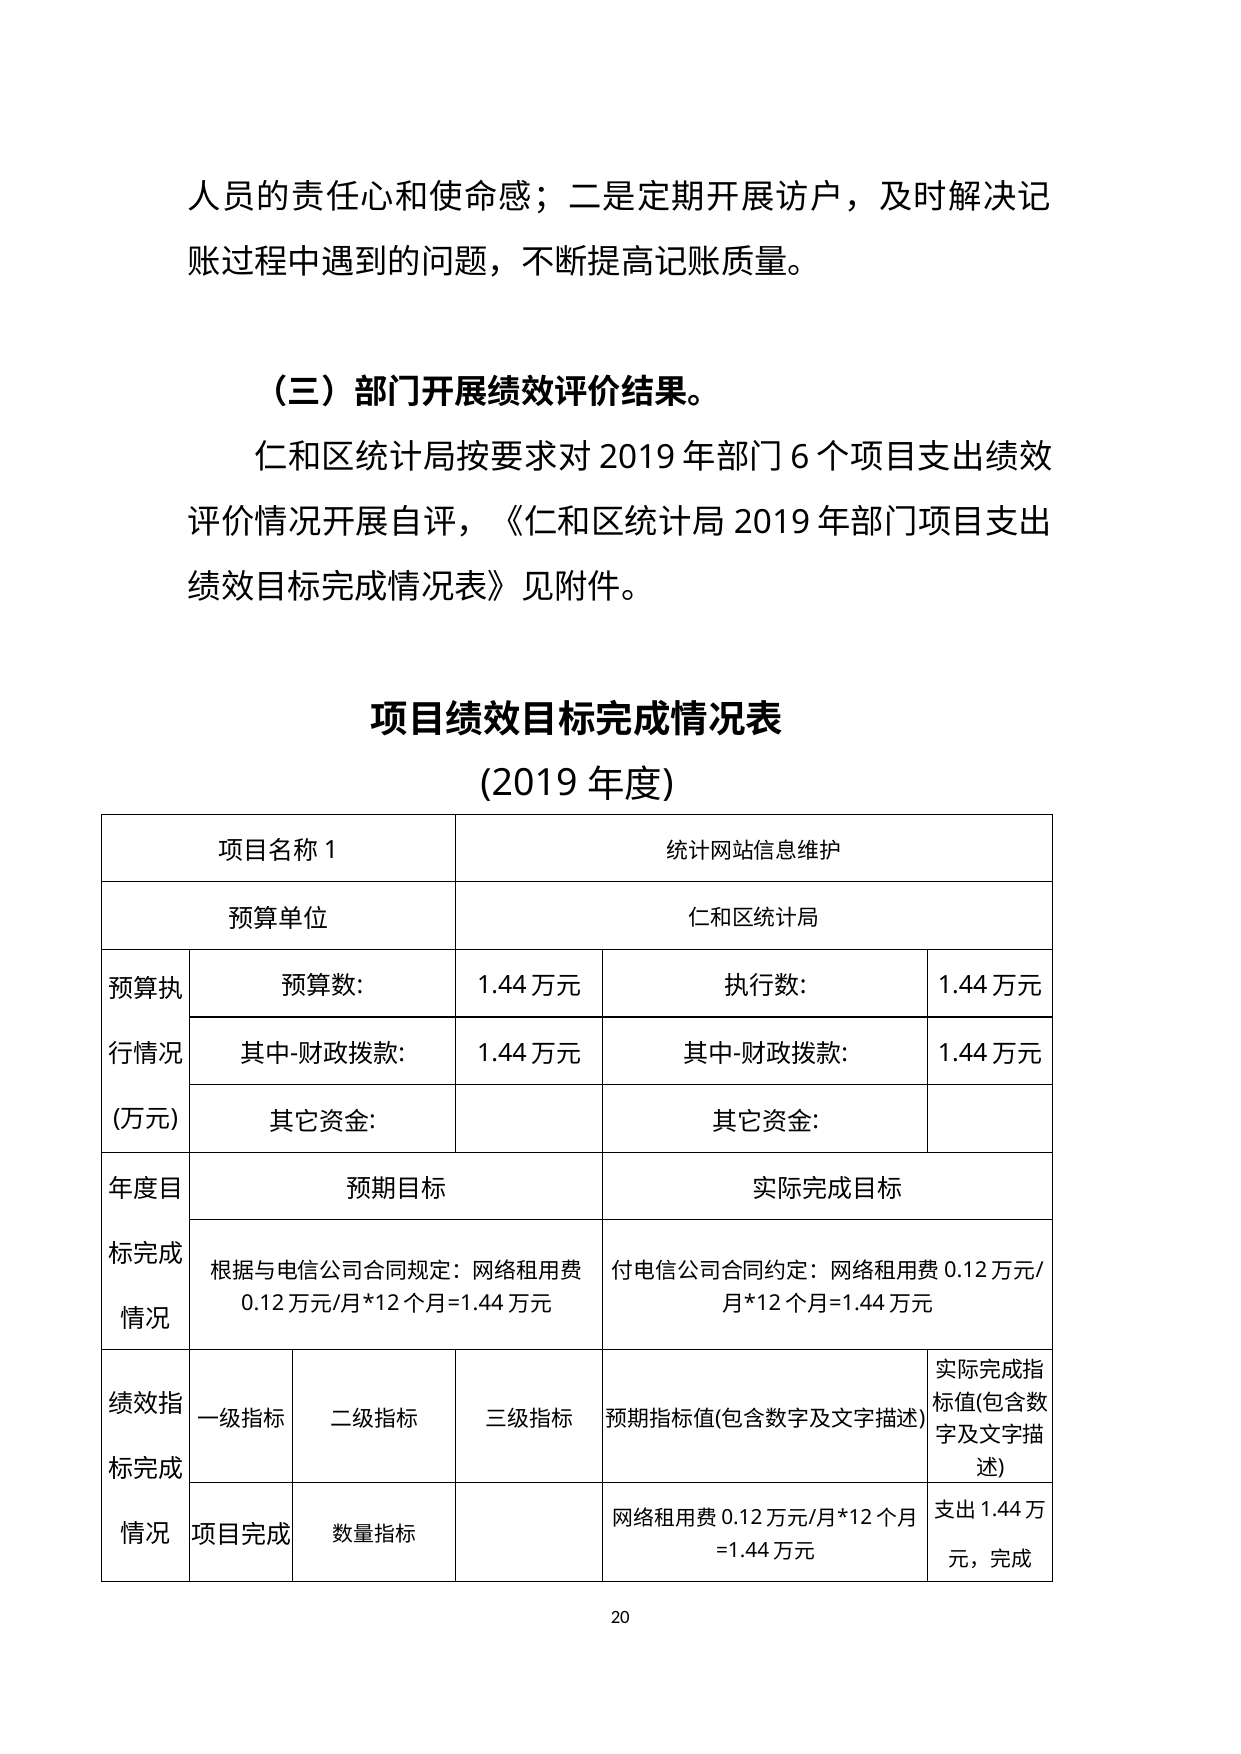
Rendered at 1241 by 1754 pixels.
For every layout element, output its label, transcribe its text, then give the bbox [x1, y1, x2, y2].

table_cell 预期目标 [190, 1153, 602, 1219]
table_cell 三级指标 [456, 1350, 602, 1482]
table_cell 实际完成指标值(包含数字及文字描述) [928, 1350, 1052, 1482]
table_cell 数量指标 [293, 1483, 455, 1581]
table_cell 仁和区统计局 [456, 882, 1052, 949]
table_cell 预算单位 [102, 882, 455, 949]
table_cell 1.44万元 [456, 1018, 602, 1084]
table_cell 预算执行情况(万元) [102, 950, 189, 1152]
table_cell 项目名称1 [102, 815, 455, 881]
table_cell 其中-财政拨款: [603, 1018, 927, 1084]
table_cell 一级指标 [190, 1350, 292, 1482]
table_cell 1.44万元 [456, 950, 602, 1016]
table_cell 其它资金: [190, 1085, 455, 1152]
table_cell 实际完成目标 [603, 1153, 1052, 1219]
table_cell 预期指标值(包含数字及文字描述) [603, 1350, 927, 1482]
table_cell 根据与电信公司合同规定：网络租用费0.12万元/月*12个月=1.44万元 [190, 1220, 602, 1349]
table_cell [456, 1483, 602, 1581]
table_cell 统计网站信息维护 [456, 815, 1052, 881]
table_cell 付电信公司合同约定：网络租用费0.12万元/月*12个月=1.44万元 [603, 1220, 1052, 1349]
table_cell 项目完成指标 [190, 1483, 292, 1581]
text 仁和区统计局按要求对2019年部门6个项目支出绩效评价情况开展自评，《仁和区统计局2019年部门项目支出绩效目标完成情况表》见附件。 [187, 422, 1053, 617]
table_cell 预算数: [190, 950, 455, 1016]
table_cell 1.44万元 [928, 950, 1052, 1016]
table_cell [603, 1483, 927, 1581]
table_cell 二级指标 [293, 1350, 455, 1482]
table_cell 其它资金: [603, 1085, 927, 1152]
table_cell [928, 1085, 1052, 1152]
list 部门开展绩效评价结果。 [187, 357, 1053, 422]
table_header 项目绩效目标完成情况表 (2019 年度) [101, 682, 1052, 813]
table_cell [456, 1085, 602, 1152]
table_cell 执行数: [603, 950, 927, 1016]
table_cell 其中-财政拨款: [190, 1018, 455, 1084]
table_cell 支出1.44万元，完成100% [928, 1483, 1052, 1581]
table_cell 年度目标完成情况 [102, 1153, 189, 1349]
table_cell 绩效指标完成情况 [102, 1350, 189, 1581]
table_cell 1.44万元 [928, 1018, 1052, 1084]
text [187, 162, 1053, 292]
